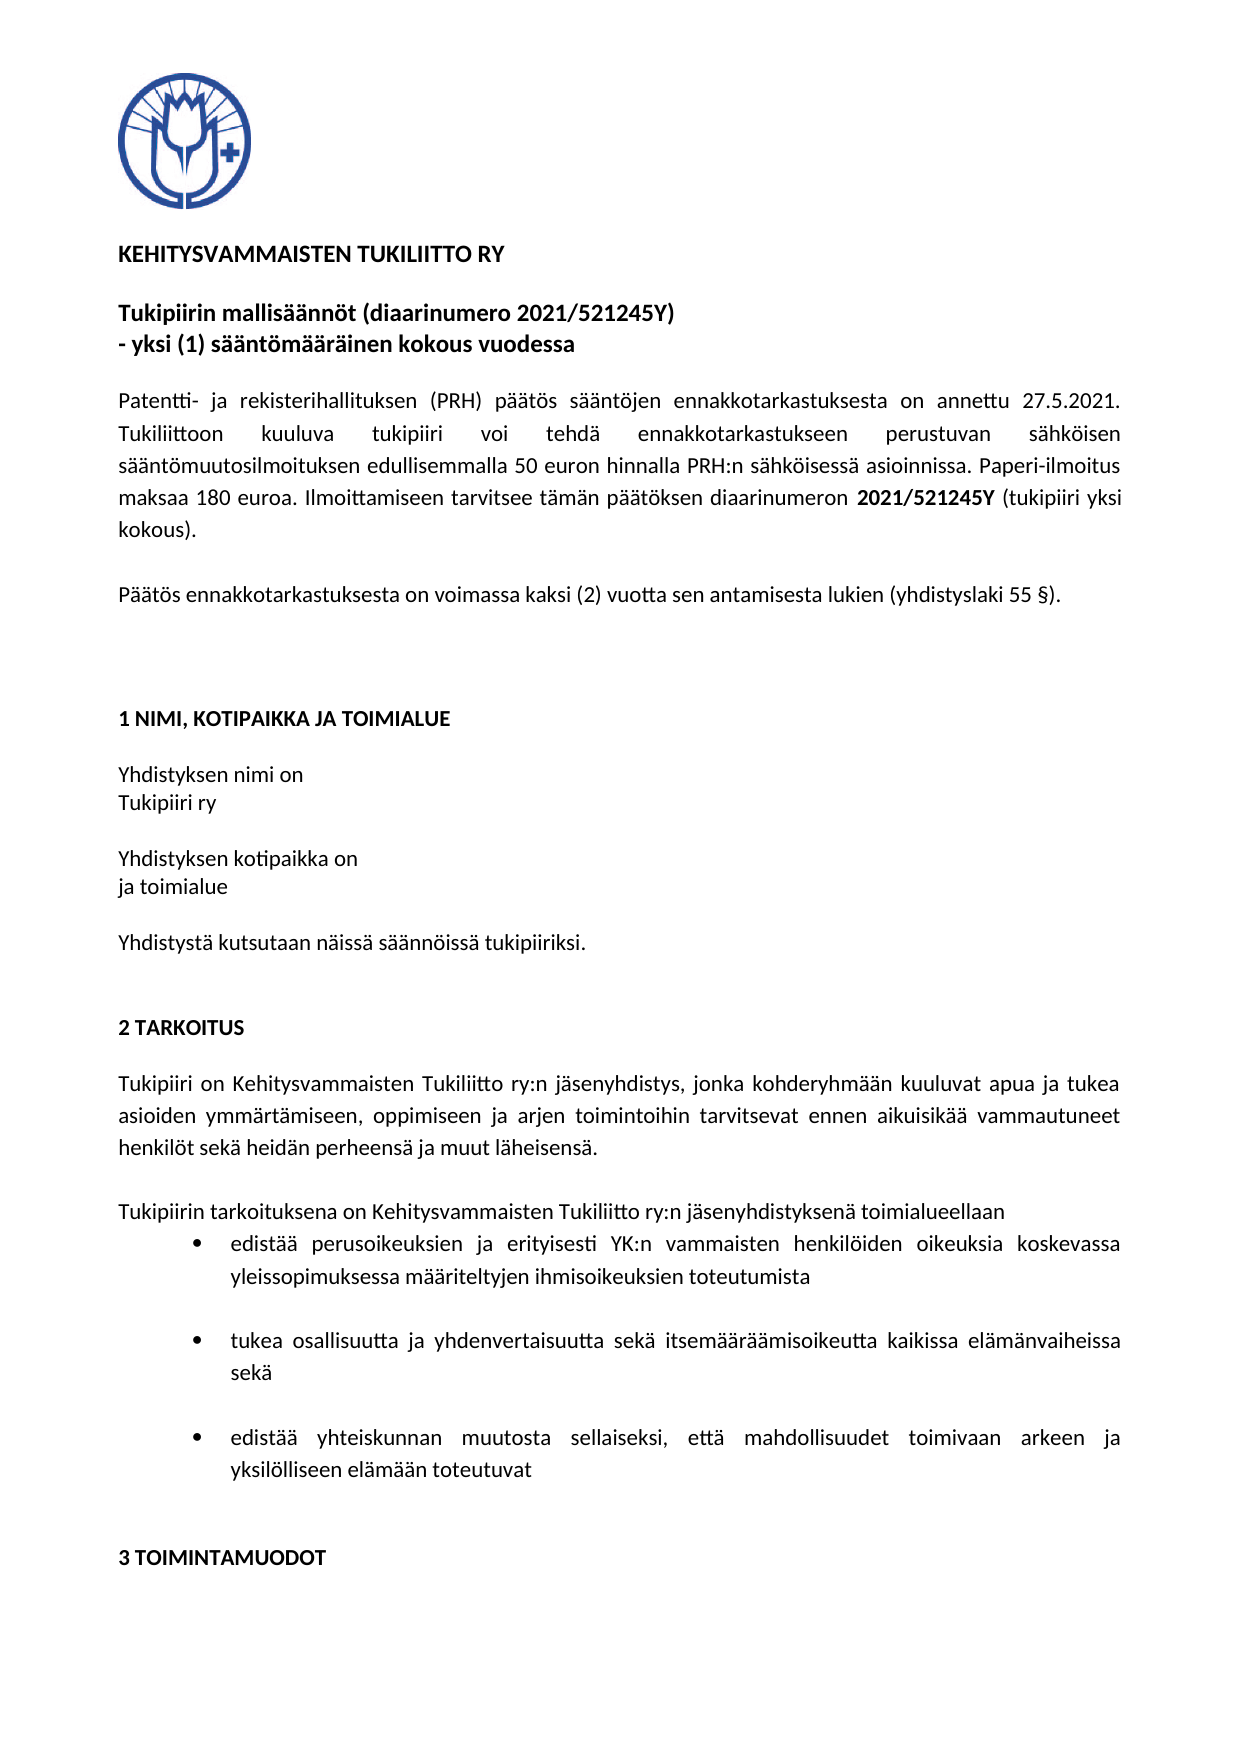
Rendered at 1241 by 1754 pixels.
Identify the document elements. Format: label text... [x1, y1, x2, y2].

text 1 NIMI, KOTIPAIKKA JA TOIMIALUE [118, 704, 1122, 732]
text Päätös ennakkotarkastuksesta on voimassa kaksi (2) vuotta sen antamisesta lukien (yhdistyslaki 55 §). [118, 580, 1122, 608]
text KEHITYSVAMMAISTEN TUKILIITTO RY [118, 238, 1122, 268]
text ja toimialue [118, 872, 1122, 901]
text Tukipiiri ry [118, 788, 1122, 816]
text Yhdistystä kutsutaan näissä säännöissä tukipiiriksi. [118, 928, 1122, 957]
text Tukipiiri on Kehitysvammaisten Tukiliitto ry:n jäsenyhdistys, jonka kohderyhmään kuuluvat apua ja tukea asioiden ymmärtämiseen, oppimiseen ja arjen toimintoihin tarvitsevat ennen aikuisikää vammautuneet henkilöt sekä heidän perheensä ja muut läheisensä. [118, 1069, 1122, 1161]
text - yksi (1) sääntömääräinen kokous vuodessa [118, 328, 1122, 359]
text Tukipiirin tarkoituksena on Kehitysvammaisten Tukiliitto ry:n jäsenyhdistyksenä toimialueellaan [118, 1197, 1122, 1225]
text Tukipiirin mallisäännöt (diaarinumero 2021/521245Y) [118, 298, 1122, 328]
picture [118, 73, 251, 210]
list edistää yhteiskunnan muutosta sellaiseksi, että mahdollisuudet toimivaan arkeen ja yksilölliseen elämään toteutuvat [193, 1423, 1122, 1483]
text 3 TOIMINTAMUODOT [118, 1543, 1122, 1571]
list edistää perusoikeuksien ja erityisesti YK:n vammaisten henkilöiden oikeuksia koskevassa yleissopimuksessa määriteltyjen ihmisoikeuksien toteutumista [193, 1229, 1122, 1290]
text 2 TARKOITUS [118, 1013, 1122, 1041]
list tukea osallisuutta ja yhdenvertaisuutta sekä itsemääräämisoikeutta kaikissa elämänvaiheissa sekä [193, 1326, 1122, 1386]
text Yhdistyksen nimi on [118, 760, 1122, 788]
text Patentti- ja rekisterihallituksen (PRH) päätös sääntöjen ennakkotarkastuksesta on annettu 27.5.2021. Tukiliittoon kuuluva tukipiiri voi tehdä ennakkotarkastukseen perustuvan sähköisen sääntömuutosilmoituksen edullisemmalla 50 euron hinnalla PRH:n sähköisessä asioinnissa. Paperi-ilmoitus maksaa 180 euroa. Ilmoittamiseen tarvitsee tämän päätöksen diaarinumeron 2021/521245Y (tukipiiri yksi kokous). [118, 387, 1122, 543]
text Yhdistyksen kotipaikka on [118, 844, 1122, 872]
